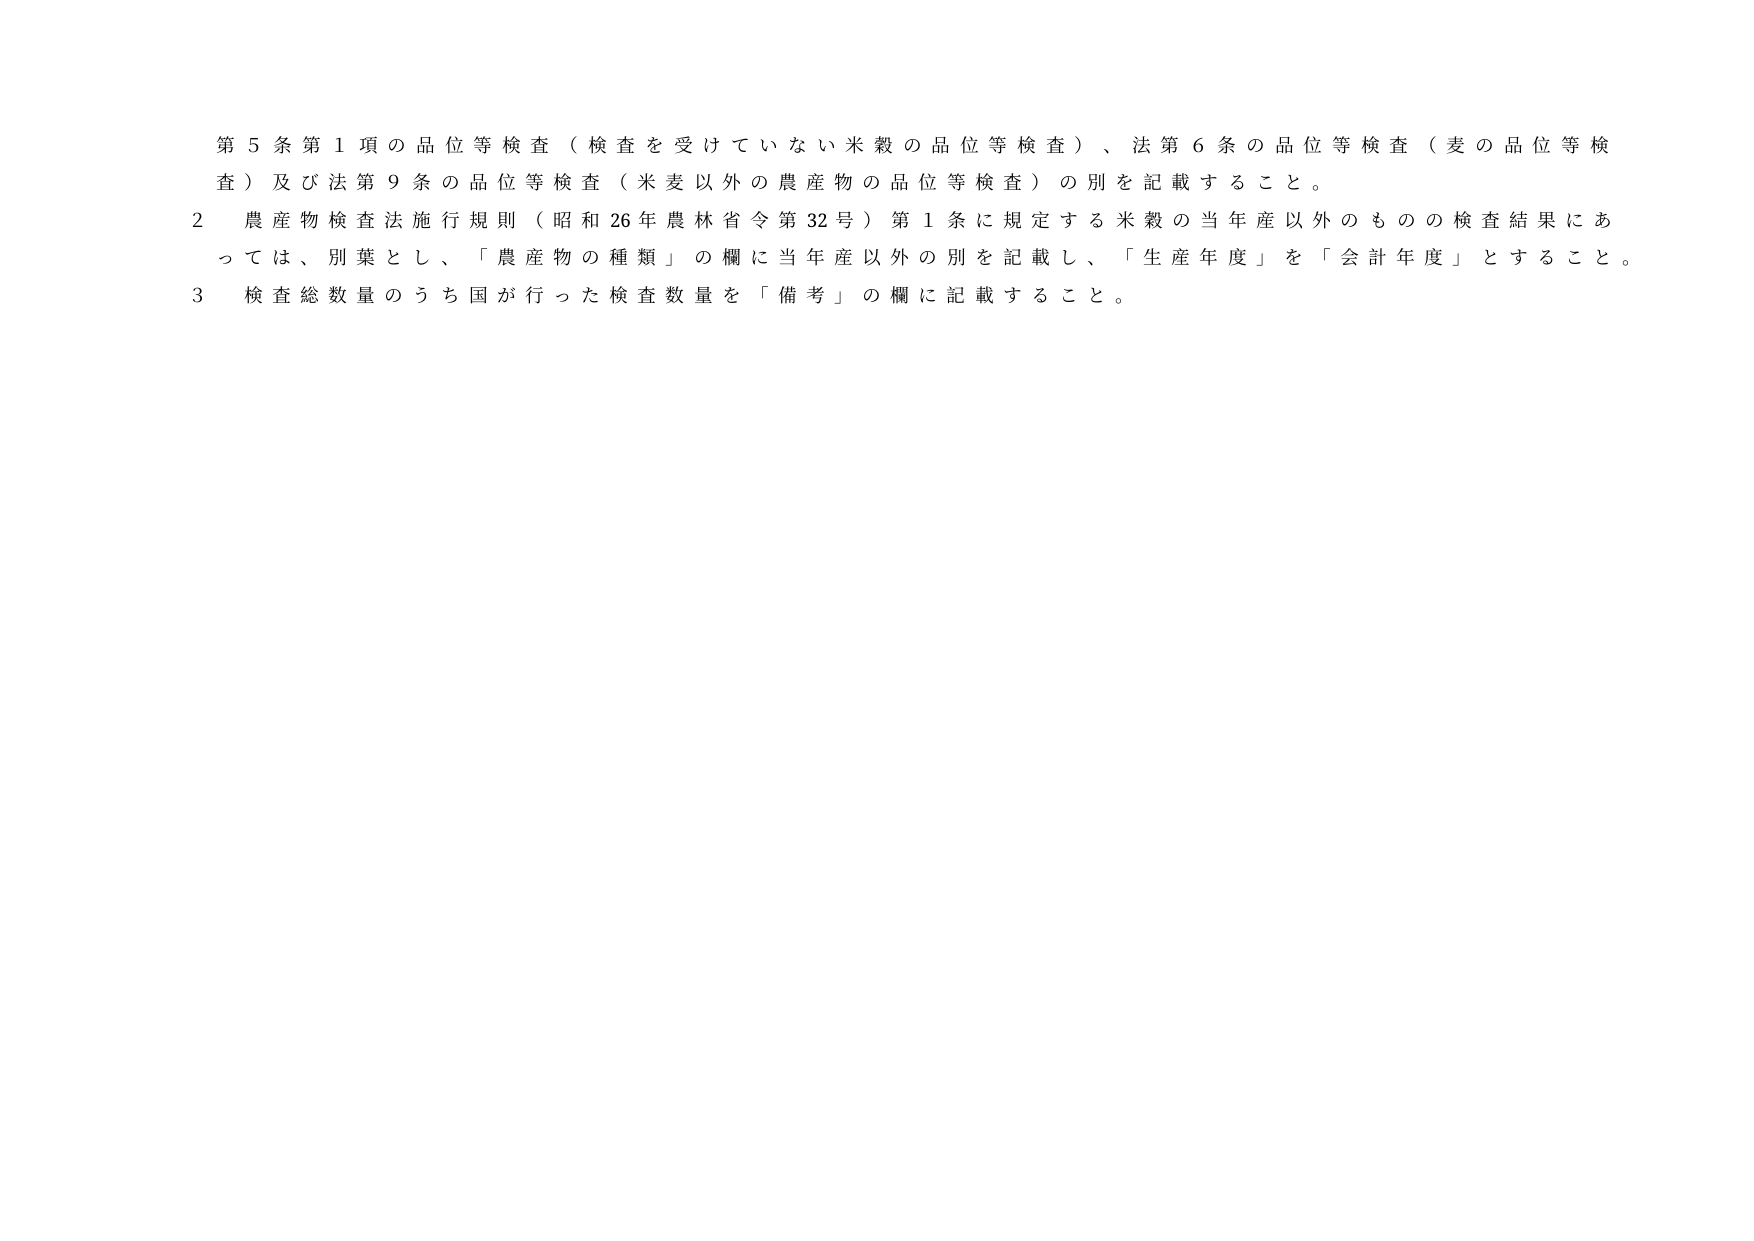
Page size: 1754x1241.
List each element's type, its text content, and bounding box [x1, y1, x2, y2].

text ２ 農産物検査法施行規則（昭和26年農林省令第32号）第１条に規定する米穀の当年産以外のものの検査結果にあっては、別葉とし、「農産物の種類」の欄に当年産以外の別を記載し、「生産年度」を「会計年度」とすること。 [173, 200, 1622, 275]
text ３ 検査総数量のうち国が行った検査数量を「備考」の欄に記載すること。 [132, 275, 1622, 313]
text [132, 125, 1622, 200]
